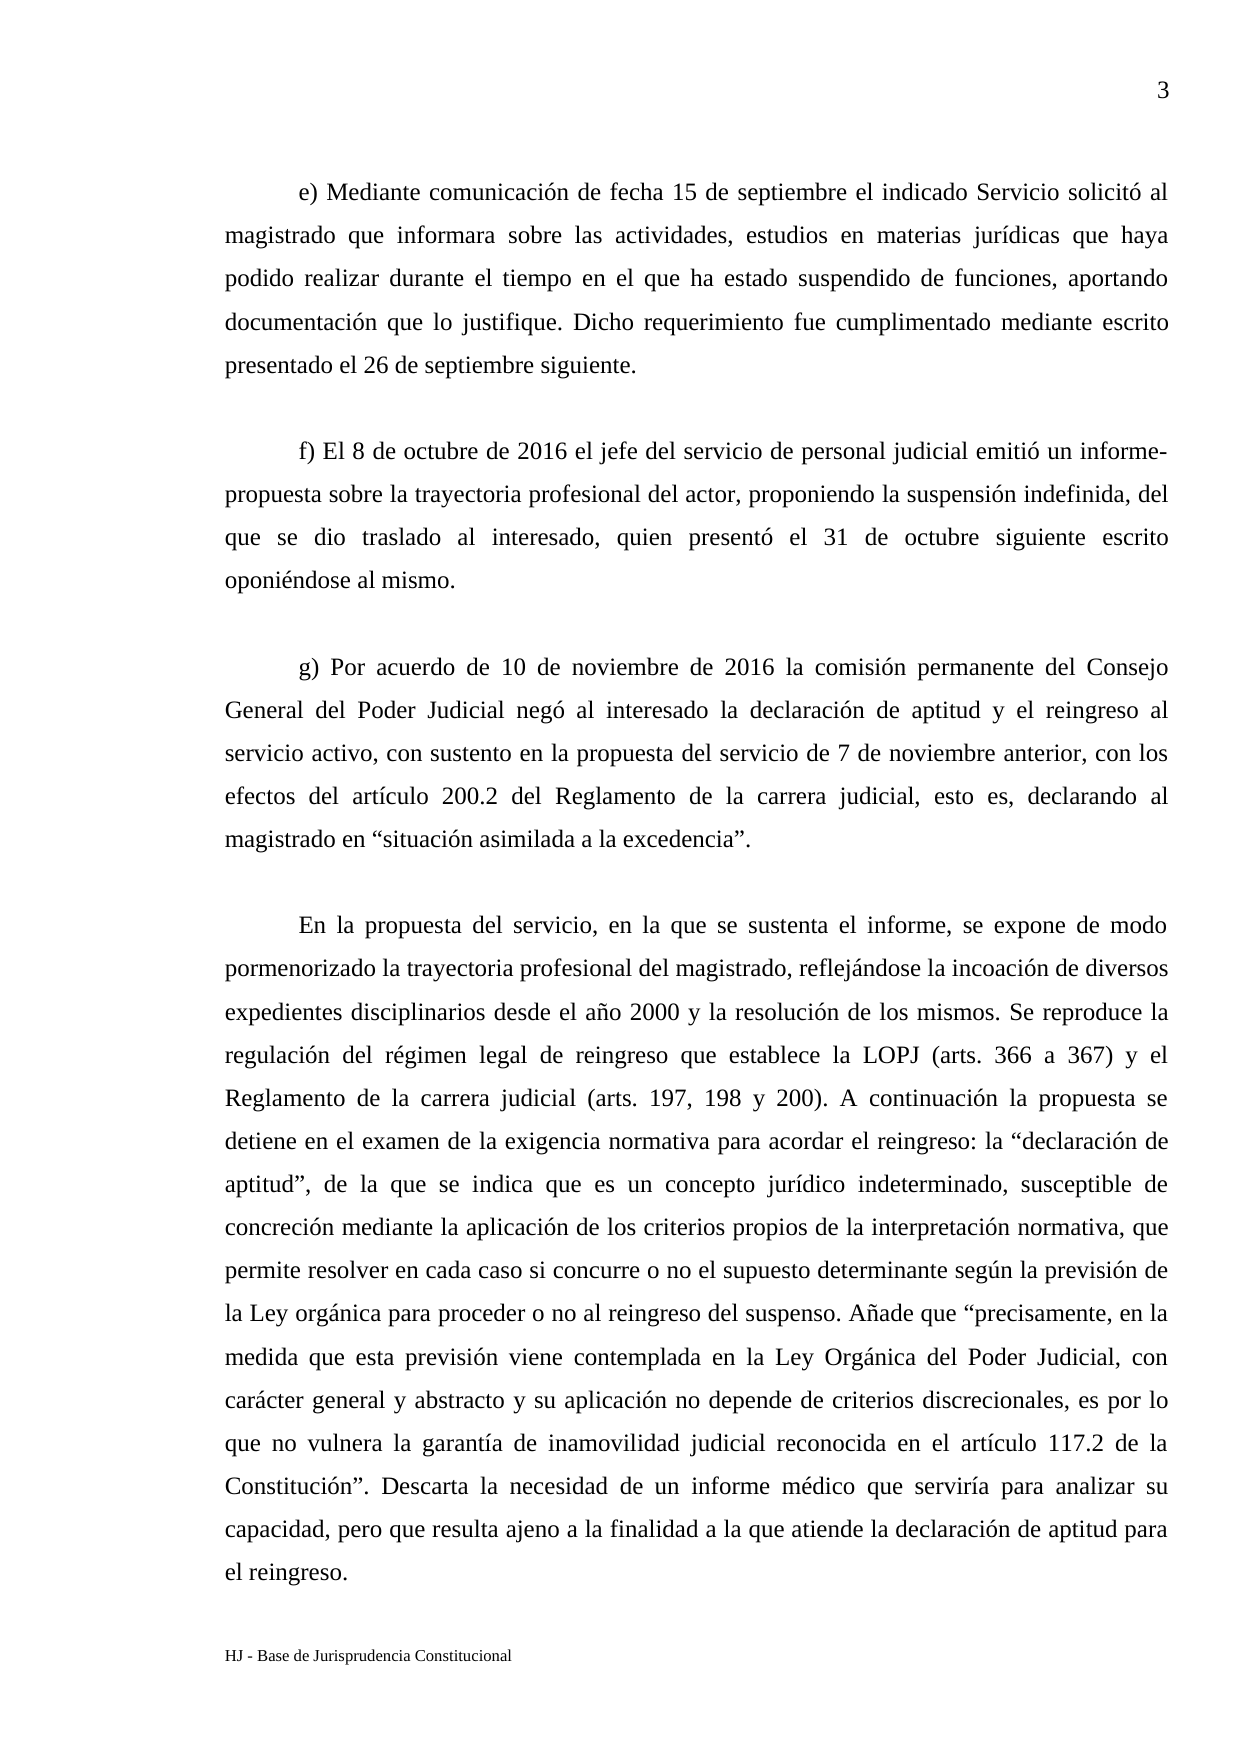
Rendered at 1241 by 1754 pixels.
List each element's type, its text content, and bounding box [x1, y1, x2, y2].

text e) Mediante comunicación de fecha 15 de septiembre el indicado Servicio solicitó al magistrado que informara sobre las actividades, estudios en materias jurídicas que haya podido realizar durante el tiempo en el que ha estado suspendido de funciones, aportando documentación que lo justifique. Dicho requerimiento fue cumplimentado mediante escrito presentado el 26 de septiembre siguiente. [224, 177, 1169, 378]
text f) El 8 de octubre de 2016 el jefe del servicio de personal judicial emitió un informe-propuesta sobre la trayectoria profesional del actor, proponiendo la suspensión indefinida, del que se dio traslado al interesado, quien presentó el 31 de octubre siguiente escrito oponiéndose al mismo. [224, 436, 1169, 594]
text En la propuesta del servicio, en la que se sustenta el informe, se expone de modo pormenorizado la trayectoria profesional del magistrado, reflejándose la incoación de diversos expedientes disciplinarios desde el año 2000 y la resolución de los mismos. Se reproduce la regulación del régimen legal de reingreso que establece la LOPJ (arts. 366 a 367) y el Reglamento de la carrera judicial (arts. 197, 198 y 200). A continuación la propuesta se detiene en el examen de la exigencia normativa para acordar el reingreso: la “declaración de aptitud”, de la que se indica que es un concepto jurídico indeterminado, susceptible de concreción mediante la aplicación de los criterios propios de la interpretación normativa, que permite resolver en cada caso si concurre o no el supuesto determinante según la previsión de la Ley orgánica para proceder o no al reingreso del suspenso. Añade que “precisamente, en la medida que esta previsión viene contemplada en la Ley Orgánica del Poder Judicial, con carácter general y abstracto y su aplicación no depende de criterios discrecionales, es por lo que no vulnera la garantía de inamovilidad judicial reconocida en el artículo 117.2 de la Constitución”. Descarta la necesidad de un informe médico que serviría para analizar su capacidad, pero que resulta ajeno a la finalidad a la que atiende la declaración de aptitud para el reingreso. [224, 910, 1169, 1586]
text g) Por acuerdo de 10 de noviembre de 2016 la comisión permanente del Consejo General del Poder Judicial negó al interesado la declaración de aptitud y el reingreso al servicio activo, con sustento en la propuesta del servicio de 7 de noviembre anterior, con los efectos del artículo 200.2 del Reglamento de la carrera judicial, esto es, declarando al magistrado en “situación asimilada a la excedencia”. [224, 652, 1169, 853]
